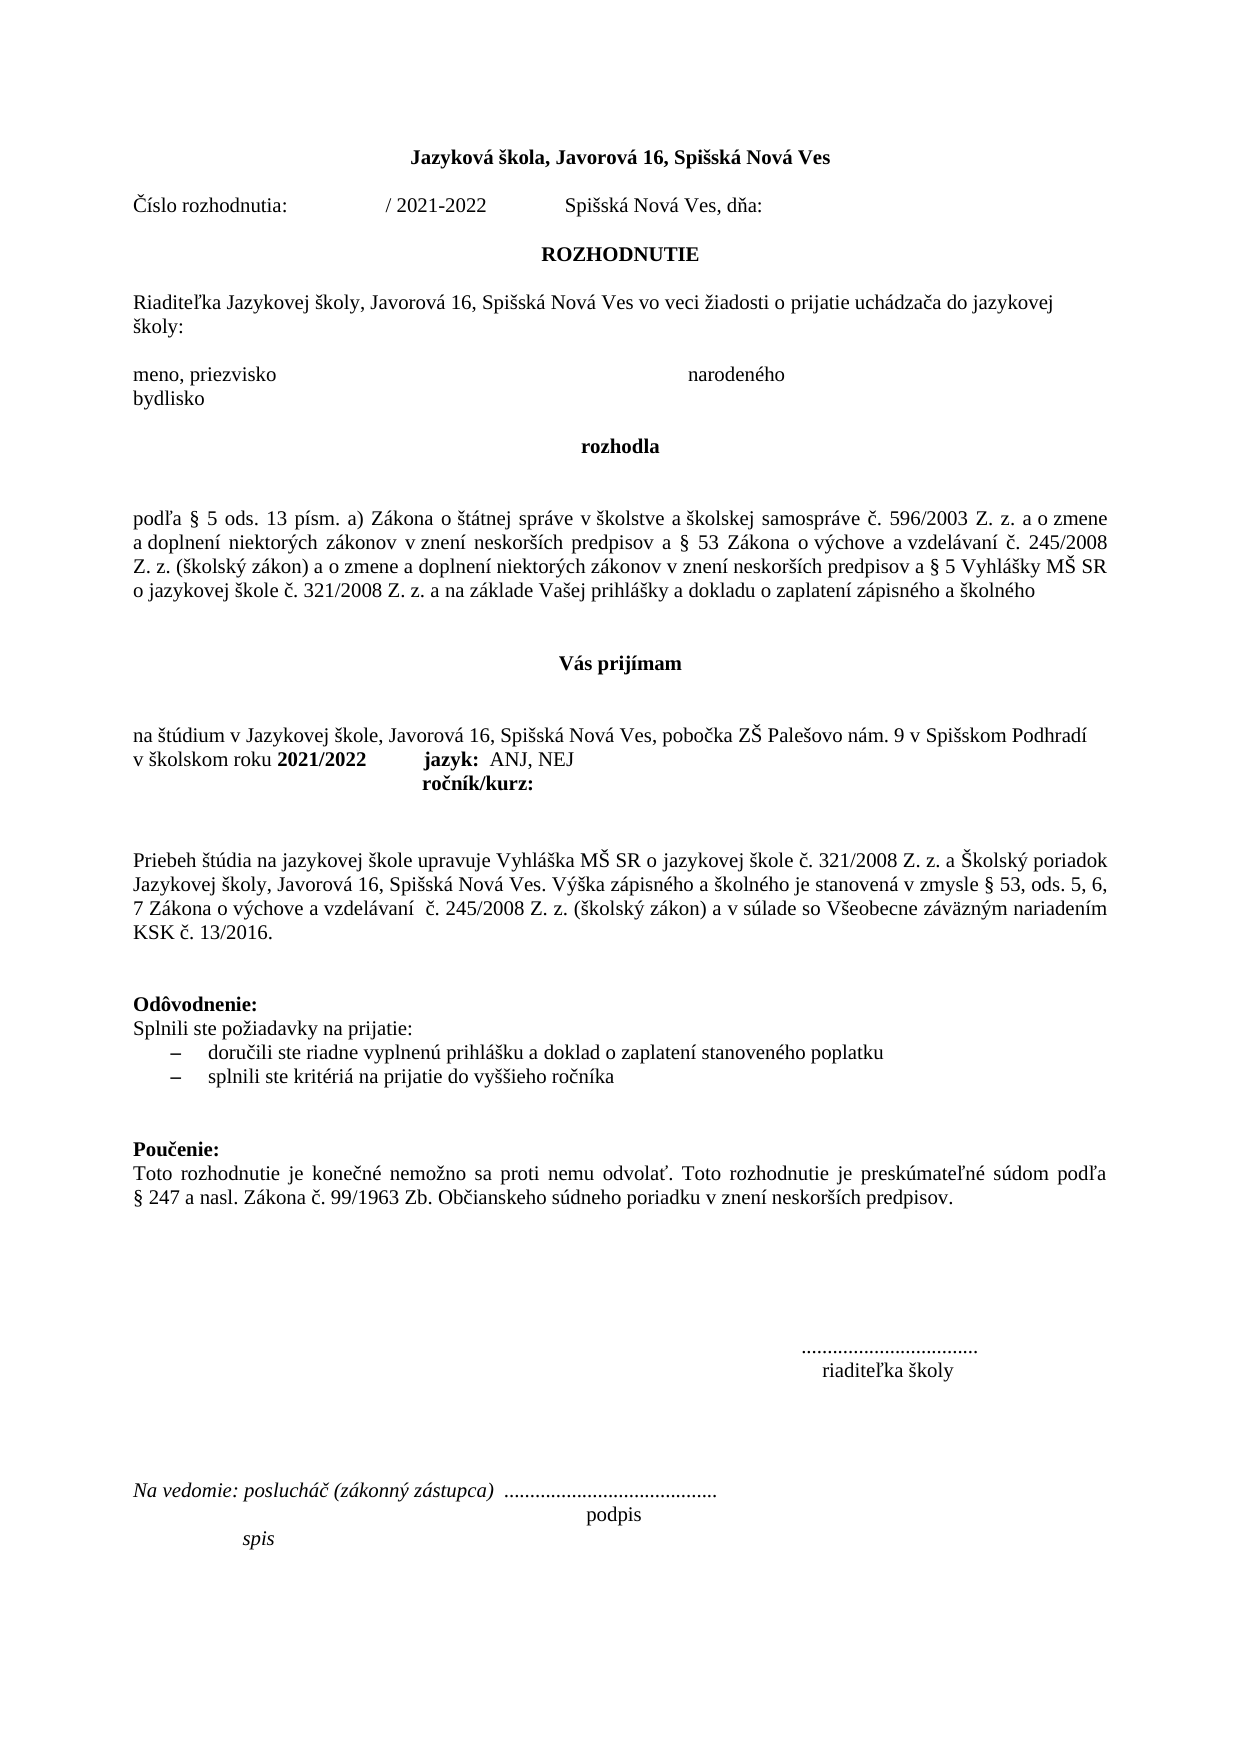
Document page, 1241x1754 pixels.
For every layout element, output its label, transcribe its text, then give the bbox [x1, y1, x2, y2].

text riaditeľka školy [133, 1358, 1107, 1382]
text na štúdium v Jazykovej škole, Javorová 16, Spišská Nová Ves, pobočka ZŠ Palešovo nám. 9 v Spišskom Podhradí [133, 723, 1107, 747]
text podpis [133, 1502, 1107, 1526]
list doručili ste riadne vyplnenú prihlášku a doklad o zaplatení stanoveného poplatku [170, 1040, 1107, 1064]
text Toto rozhodnutie je konečné nemožno sa proti nemu odvolať. Toto rozhodnutie je preskúmateľné súdom podľa § 247 a nasl. Zákona č. 99/1963 Zb. Občianskeho súdneho poriadku v znení neskorších predpisov. [133, 1161, 1107, 1209]
text Splnili ste požiadavky na prijatie: [133, 1016, 1107, 1040]
text ročník/kurz: [354, 771, 1107, 795]
text meno, priezvisko narodeného bydlisko [133, 362, 1107, 410]
text ROZHODNUTIE [133, 241, 1107, 266]
text Odôvodnenie: [133, 992, 1107, 1016]
list splnili ste kritériá na prijatie do vyššieho ročníka [170, 1064, 1107, 1088]
text Priebeh štúdia na jazykovej škole upravuje Vyhláška MŠ SR o jazykovej škole č. 321/2008 Z. z. a Školský poriadok Jazykovej školy, Javorová 16, Spišská Nová Ves. Výška zápisného a školného je stanovená v zmysle § 53, ods. 5, 6, 7 Zákona o výchove a vzdelávaní č. 245/2008 Z. z. (školský zákon) a v súlade so Všeobecne záväzným nariadením KSK č. 13/2016. [133, 848, 1107, 944]
text .................................. [649, 1334, 1107, 1358]
text v školskom roku 2021/2022 jazyk: ANJ, NEJ [133, 747, 1107, 771]
text spis [133, 1526, 1107, 1550]
text Vás prijímam [133, 651, 1107, 674]
text rozhodla [133, 434, 1107, 458]
text podľa § 5 ods. 13 písm. a) Zákona o štátnej správe v školstve a školskej samospráve č. 596/2003 Z. z. a o zmene a doplnení niektorých zákonov v znení neskorších predpisov a § 53 Zákona o výchove a vzdelávaní č. 245/2008 Z. z. (školský zákon) a o zmene a doplnení niektorých zákonov v znení neskorších predpisov a § 5 Vyhlášky MŠ SR o jazykovej škole č. 321/2008 Z. z. a na základe Vašej prihlášky a dokladu o zaplatení zápisného a školného [133, 506, 1107, 602]
text Poučenie: [133, 1136, 1107, 1161]
text Riaditeľka Jazykovej školy, Javorová 16, Spišská Nová Ves vo veci žiadosti o prijatie uchádzača do jazykovej školy: [133, 289, 1107, 338]
text Číslo rozhodnutia: / 2021-2022 Spišská Nová Ves, dňa: [133, 193, 1107, 217]
text Jazyková škola, Javorová 16, Spišská Nová Ves [133, 145, 1107, 169]
text Na vedomie: poslucháč (zákonný zástupca) ......................................... [133, 1478, 1107, 1502]
